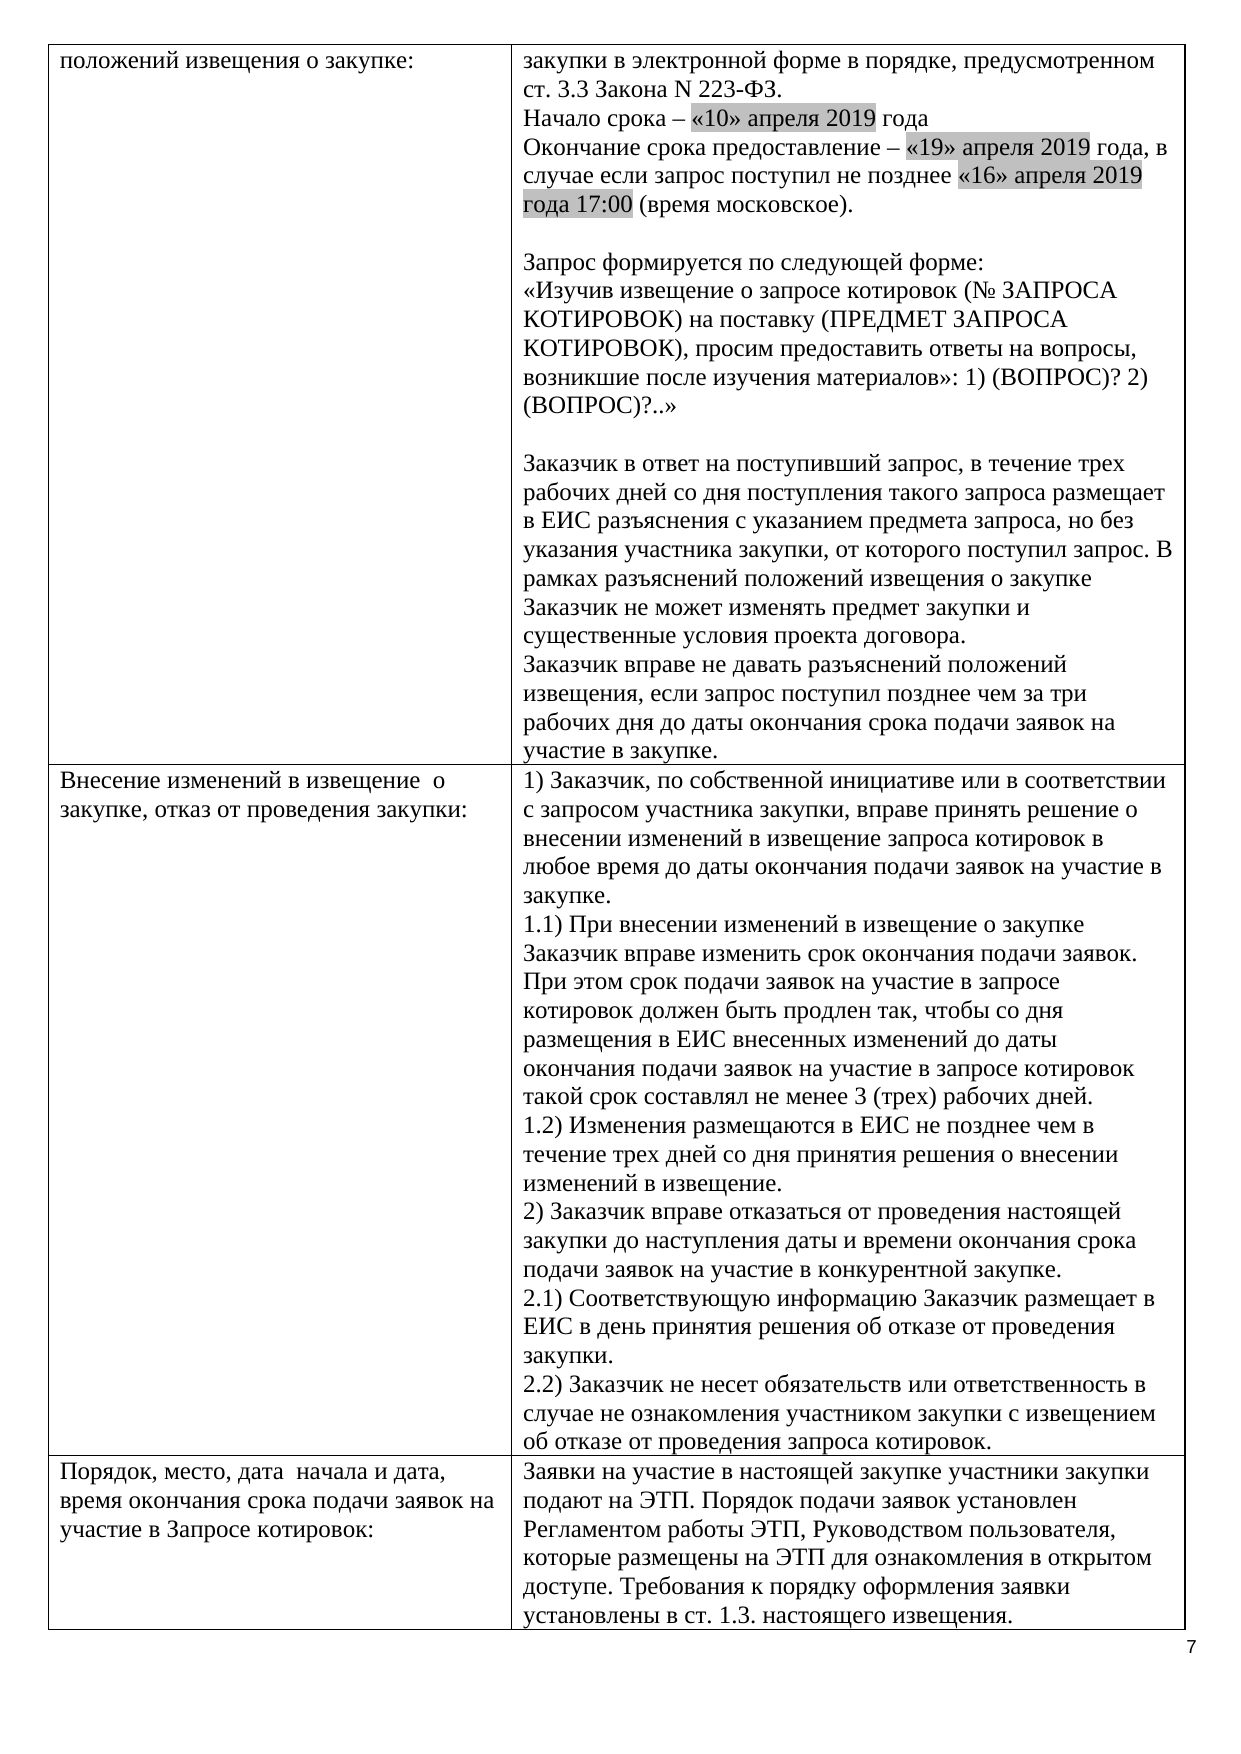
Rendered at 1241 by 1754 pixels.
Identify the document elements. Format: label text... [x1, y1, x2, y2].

table_cell Внесение изменений в извещение о закупке, отказ от проведения закупки: [49, 765, 511, 1455]
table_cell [512, 1456, 1184, 1629]
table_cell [512, 45, 1184, 764]
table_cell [49, 45, 511, 764]
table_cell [49, 1456, 511, 1629]
table_cell 1) Заказчик, по собственной инициативе или в соответствии с запросом участника закупки, вправе принять решение о внесении изменений в извещение запроса котировок в любое время до даты окончания подачи заявок на участие в закупке. 1.1) При внесении изменений в извещение о закупке Заказчик вправе изменить срок окончания подачи заявок. При этом срок подачи заявок на участие в запросе котировок должен быть продлен так, чтобы со дня размещения в ЕИС внесенных изменений до даты окончания подачи заявок на участие в запросе котировок такой срок составлял не менее 3 (трех) рабочих дней. 1.2) Изменения размещаются в ЕИС не позднее чем в течение трех дней со дня принятия решения о внесении изменений в извещение. 2) Заказчик вправе отказаться от проведения настоящей закупки до наступления даты и времени окончания срока подачи заявок на участие в конкурентной закупке. 2.1) Соответствующую информацию Заказчик размещает в ЕИС в день принятия решения об отказе от проведения закупки. 2.2) Заказчик не несет обязательств или ответственность в случае не ознакомления участником закупки с извещением об отказе от проведения запроса котировок. [512, 765, 1184, 1455]
